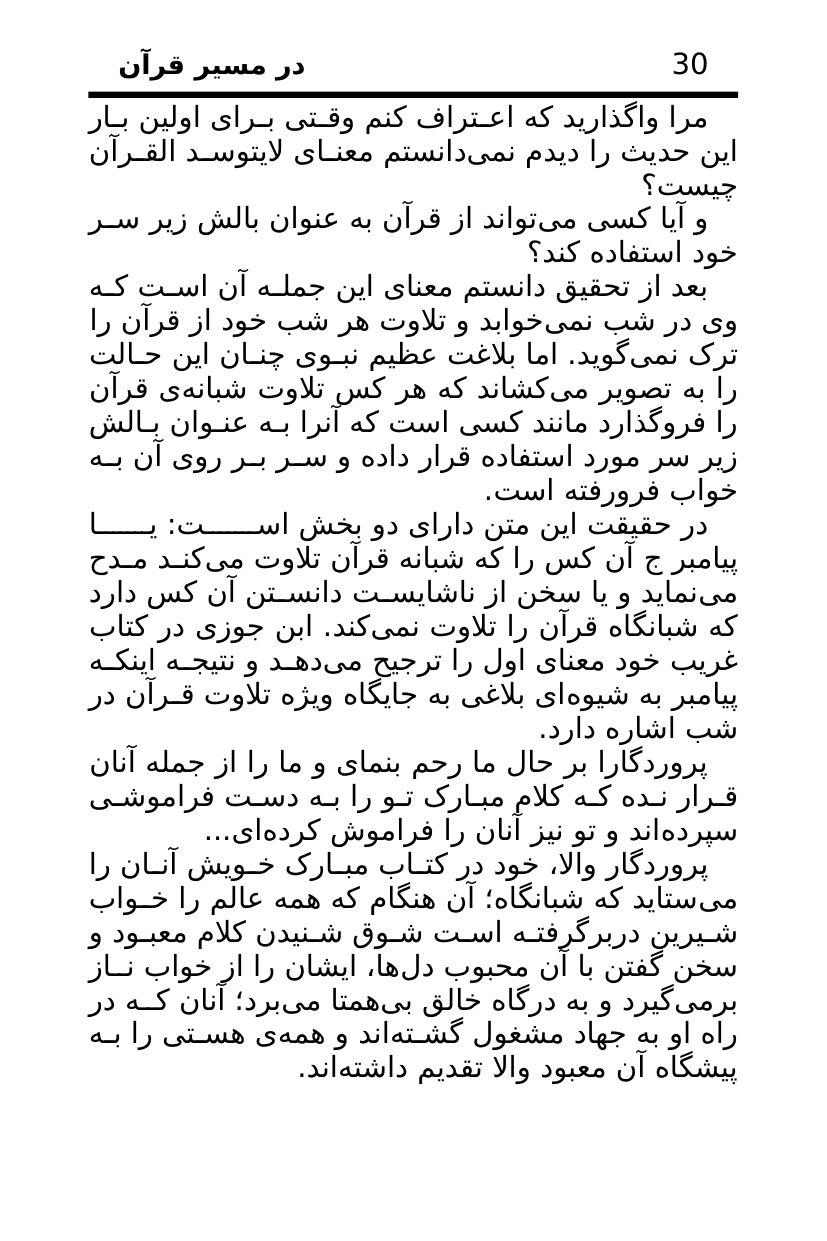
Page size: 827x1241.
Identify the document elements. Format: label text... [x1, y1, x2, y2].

text و آیا کسی می‌تواند از قرآن به عنوان بالش زیر سر خود استفاده کند؟ [89, 202, 738, 270]
text در حقیقت این متن دارای دو بخش است: یا پیامبر ج آن کس را که شبانه قرآن تلاوت می‌کند مدح می‌نماید و یا سخن از ناشایست دانستن آن کس دارد که شبانگاه قرآن را تلاوت نمی‌کند. ابن جوزی در کتاب غریب خود معنای اول را ترجیح می‌دهد و نتیجه اینکه پیامبر به شیوه‌ای بلاغی به جایگاه ویژه تلاوت قرآن در شب اشاره دارد. [89, 507, 738, 745]
text پروردگار والا، خود در کتاب مبارک خویش آنان را می‌ستاید که شبانگاه؛ آن هنگام که همه عالم را خواب شیرین دربرگرفته است شوق شنیدن کلام معبود و سخن گفتن با آن محبوب دل‌ها، ایشان را از خواب ناز برمی‌گیرد و به درگاه خالق بی‌همتا می‌برد؛ آنان که در راه او به جهاد مشغول گشته‌اند و همه‌ی هستی را به پیشگاه آن معبود والا تقدیم داشته‌اند. [89, 847, 738, 1085]
text مرا واگذارید که اعتراف کنم وقتی برای اولین بار این حدیث را دیدم نمی‌دانستم معنای لایتوسد القرآن چیست؟ [89, 100, 738, 202]
text بعد از تحقیق دانستم معنای این جمله آن است که وی در شب نمی‌خوابد و تلاوت هر شب خود از قرآن را ترک نمی‌گوید. اما بلاغت عظیم نبوی چنان این حالت را به تصویر می‌کشاند که هر کس تلاوت شبانه‌ی قرآن را فروگذارد مانند کسی است که آنرا به عنوان بالش زیر سر مورد استفاده قرار داده و سر بر روی آن به خواب فرورفته است. [89, 270, 738, 507]
text پروردگارا بر حال ما رحم بنمای و ما را از جمله آنان قرار نده که کلام مبارک تو را به دست فراموشی سپرده‌اند و تو نیز آنان را فراموش کرده‌ای... [89, 745, 738, 847]
